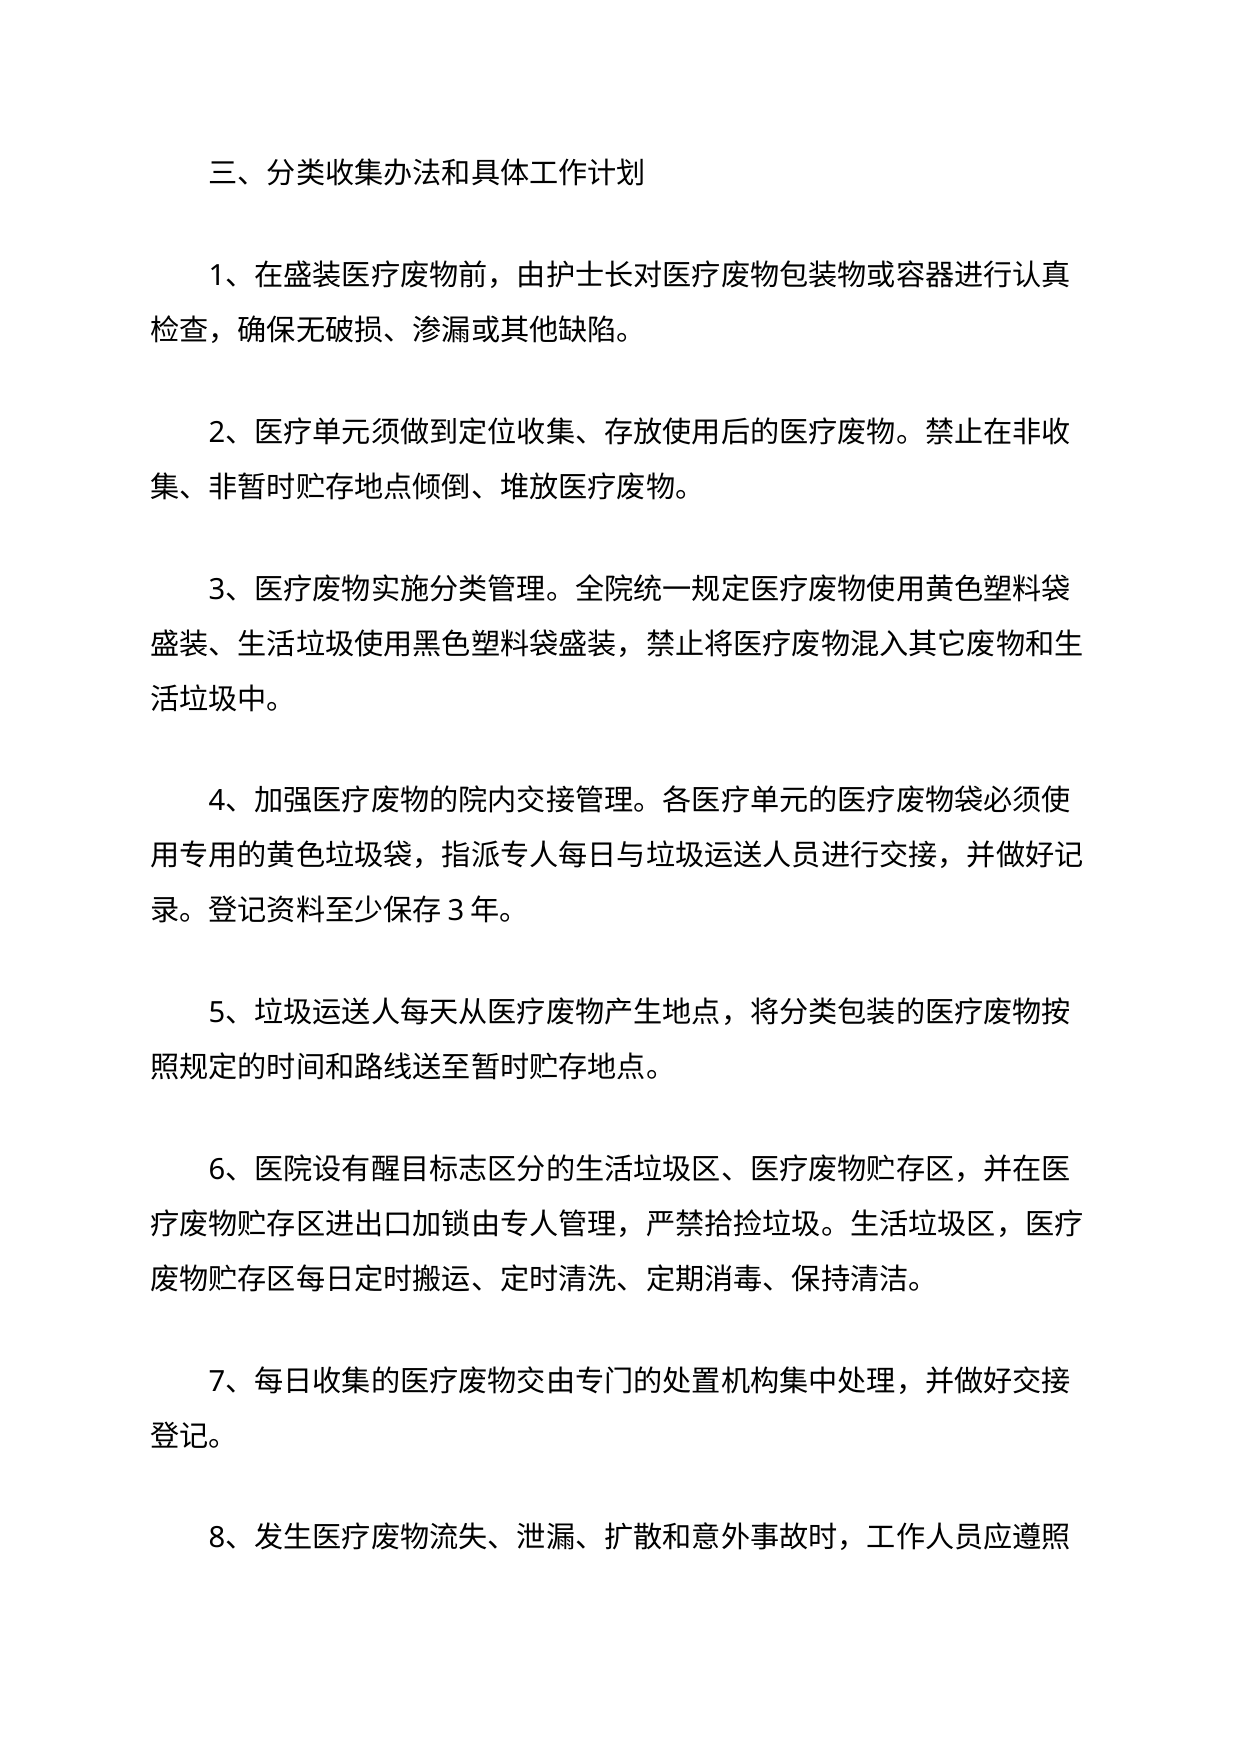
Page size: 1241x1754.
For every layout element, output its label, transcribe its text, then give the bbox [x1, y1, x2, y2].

text 1、在盛装医疗废物前，由护士长对医疗废物包装物或容器进行认真检查，确保无破损、渗漏或其他缺陷。 [150, 252, 1090, 349]
text 三、分类收集办法和具体工作计划 [150, 150, 1090, 192]
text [150, 1514, 1090, 1556]
text 4、加强医疗废物的院内交接管理。各医疗单元的医疗废物袋必须使用专用的黄色垃圾袋，指派专人每日与垃圾运送人员进行交接，并做好记录。登记资料至少保存3年。 [150, 777, 1090, 929]
text 5、垃圾运送人每天从医疗废物产生地点，将分类包装的医疗废物按照规定的时间和路线送至暂时贮存地点。 [150, 989, 1090, 1086]
text 3、医疗废物实施分类管理。全院统一规定医疗废物使用黄色塑料袋盛装、生活垃圾使用黑色塑料袋盛装，禁止将医疗废物混入其它废物和生活垃圾中。 [150, 565, 1090, 717]
text 2、医疗单元须做到定位收集、存放使用后的医疗废物。禁止在非收集、非暂时贮存地点倾倒、堆放医疗废物。 [150, 408, 1090, 506]
text 7、每日收集的医疗废物交由专门的处置机构集中处理，并做好交接登记。 [150, 1357, 1090, 1454]
text 6、医院设有醒目标志区分的生活垃圾区、医疗废物贮存区，并在医疗废物贮存区进出口加锁由专人管理，严禁拾捡垃圾。生活垃圾区，医疗废物贮存区每日定时搬运、定时清洗、定期消毒、保持清洁。 [150, 1146, 1090, 1298]
